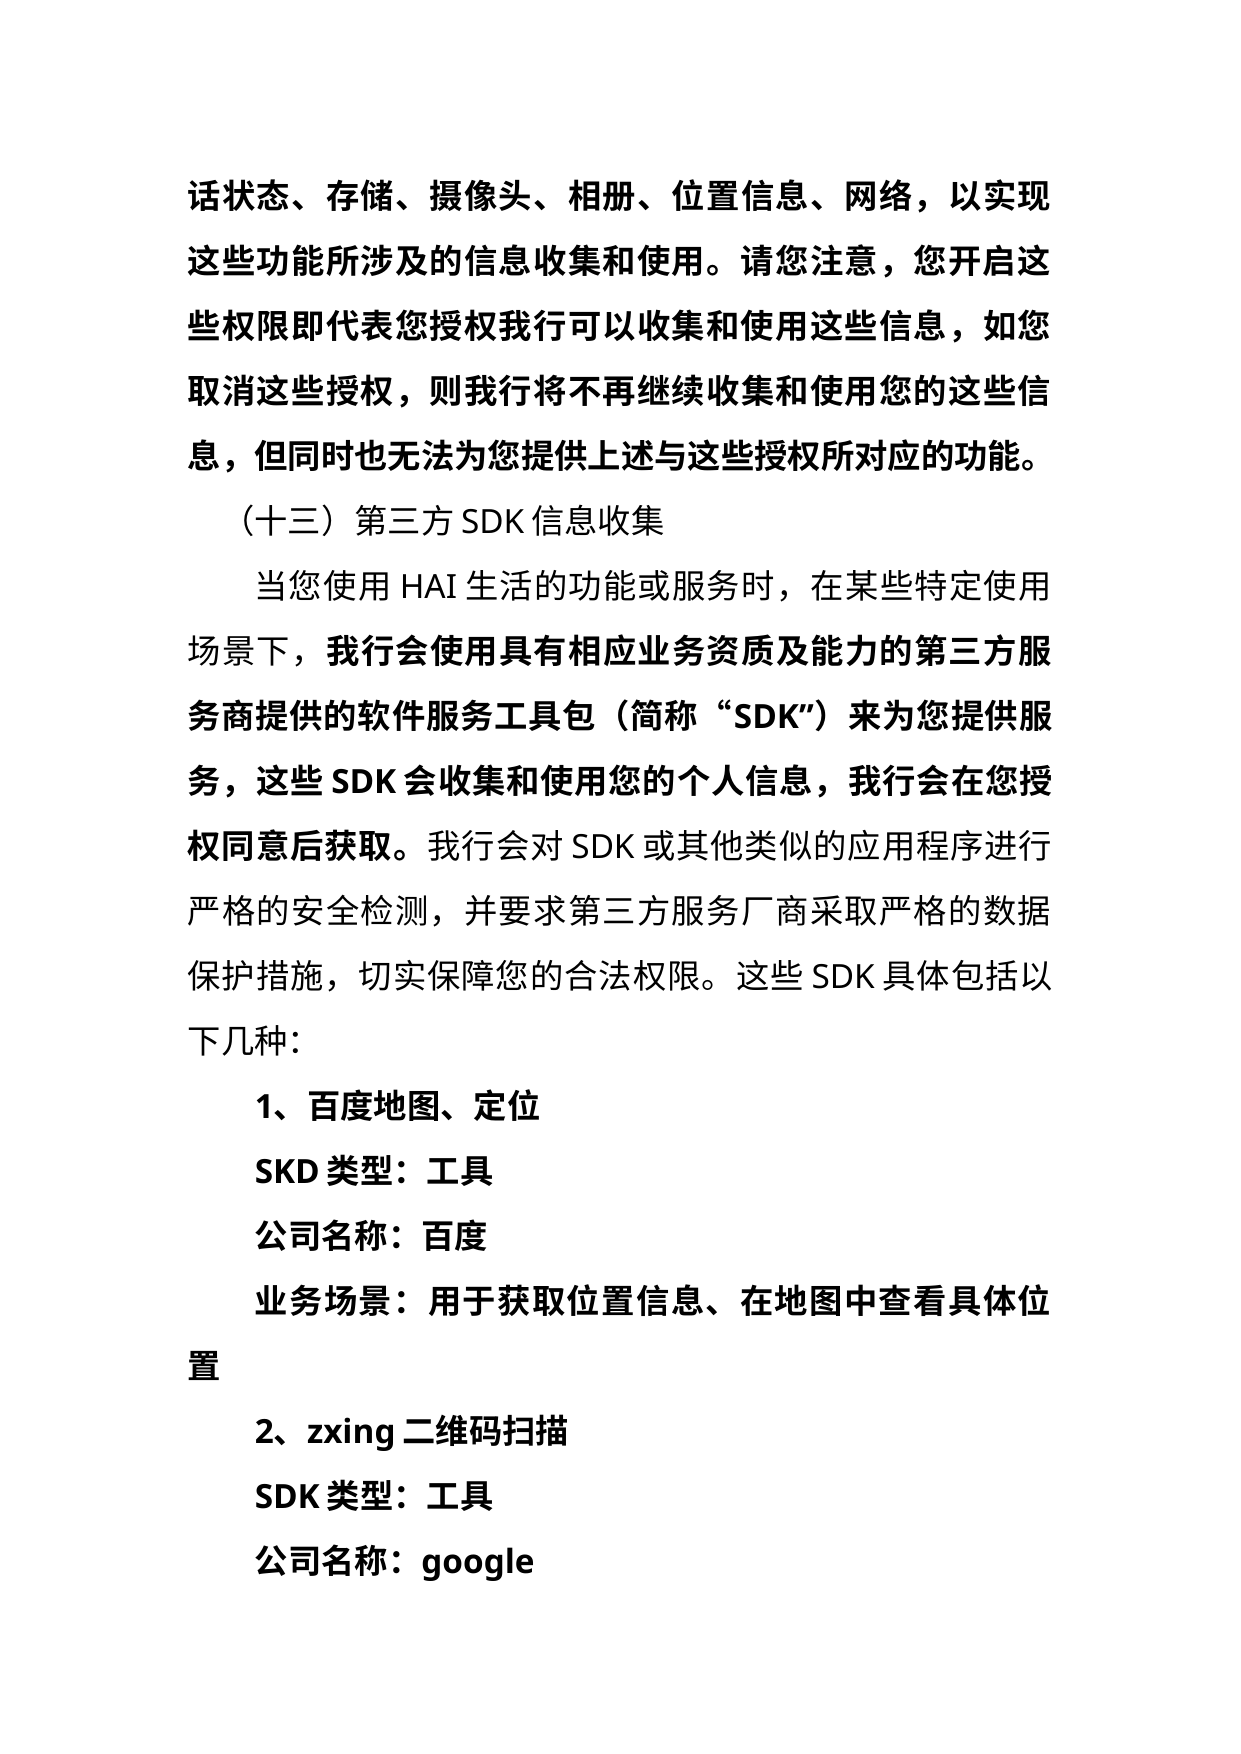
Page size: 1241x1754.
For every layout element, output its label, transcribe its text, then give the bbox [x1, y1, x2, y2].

text （十三）第三方SDK信息收集 [187, 487, 1053, 552]
text 业务场景：用于获取位置信息、在地图中查看具体位置 [187, 1267, 1053, 1397]
text SKD类型：工具 [187, 1137, 1053, 1202]
text 当您使用HAI生活的功能或服务时，在某些特定使用场景下，我行会使用具有相应业务资质及能力的第三方服务商提供的软件服务工具包（简称“SDK”）来为您提供服务，这些SDK会收集和使用您的个人信息，我行会在您授权同意后获取。我行会对SDK或其他类似的应用程序进行严格的安全检测，并要求第三方服务厂商采取严格的数据保护措施，切实保障您的合法权限。这些SDK具体包括以下几种： [187, 552, 1053, 1072]
text SDK类型：工具 [187, 1462, 1053, 1527]
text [187, 162, 1053, 487]
text 1、百度地图、定位 [187, 1072, 1053, 1137]
text 2、zxing二维码扫描 [187, 1397, 1053, 1462]
text 公司名称：google [187, 1527, 1053, 1592]
text 公司名称：百度 [187, 1202, 1053, 1267]
